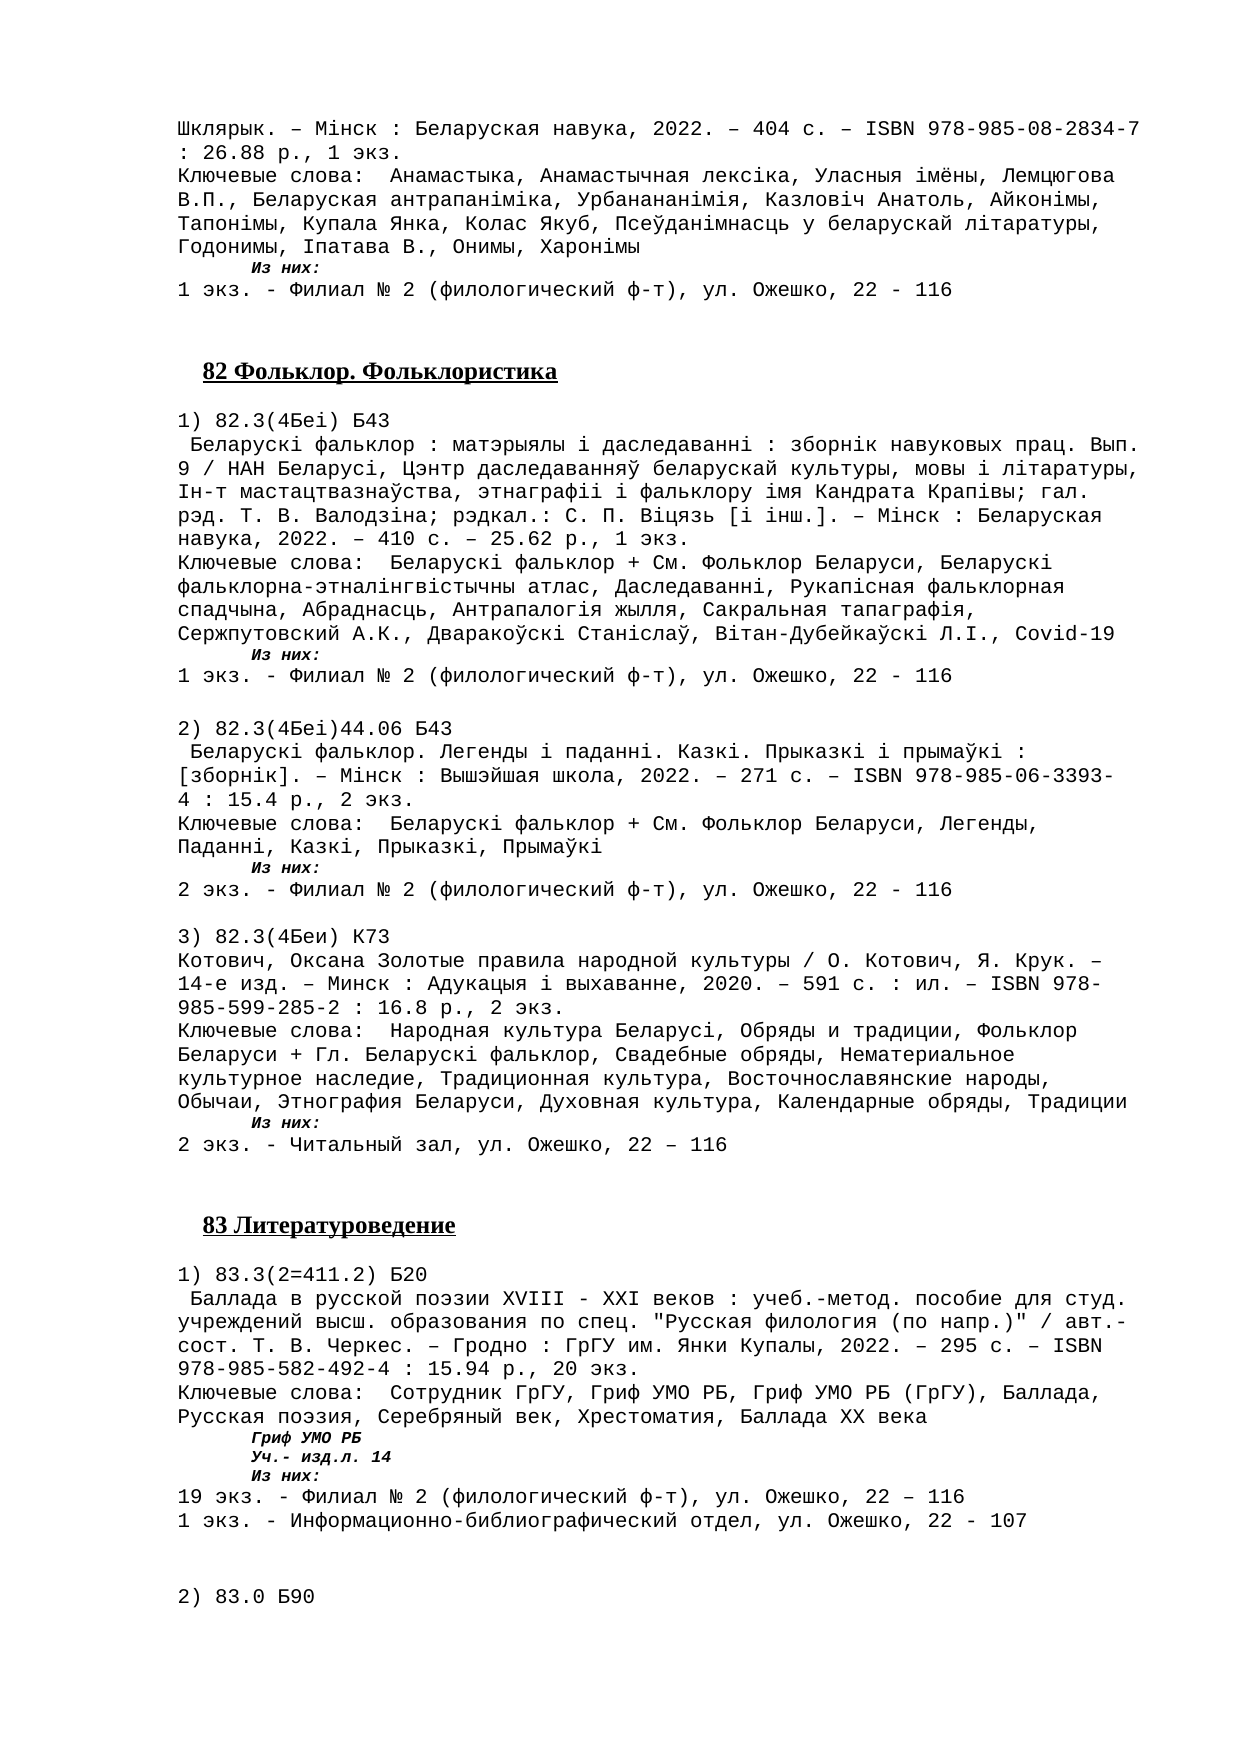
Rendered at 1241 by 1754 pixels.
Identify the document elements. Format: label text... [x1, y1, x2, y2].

text Ключевые слова: Беларускі фальклор + См. Фольклор Беларуси, Легенды, Паданні, Казкі, Прыказкі, Прымаўкі [177, 812, 1152, 860]
text Из них: [177, 260, 1152, 279]
text 2) 83.0 Б90 [177, 1586, 1152, 1609]
text 1 экз. - Информационно-библиографический отдел, ул. Ожешко, 22 - 107 [177, 1509, 1152, 1533]
text Из них: [177, 860, 1152, 879]
text Котович, Оксана Золотые правила народной культуры / О. Котович, Я. Крук. – 14-е изд. – Минск : Адукацыя i выхаванне, 2020. – 591 с. : ил. – ISBN 978-985-599-285-2 : 16.8 р., 2 экз. [177, 949, 1152, 1021]
text Беларускі фальклор : матэрыялы і даследаванні : зборнік навуковых прац. Вып. 9 / НАН Беларусі, Цэнтр даследаванняў беларускай культуры, мовы і літаратуры, Ін-т мастацтвазнаўства, этнаграфіі і фальклору імя Кандрата Крапівы; гал. рэд. Т. В. Валодзіна; рэдкал.: С. П. Віцязь [і інш.]. – Мінск : Беларуская навука, 2022. – 410 с. – 25.62 р., 1 экз. [177, 434, 1152, 552]
text 83 Литературоведение [177, 1210, 1152, 1239]
text Баллада в русской поэзии XVIII - XXI веков : учеб.-метод. пособие для студ. учреждений высш. образования по спец. "Русская филология (по напр.)" / авт.-сост. Т. В. Черкес. – Гродно : ГрГУ им. Янки Купалы, 2022. – 295 с. – ISBN 978-985-582-492-4 : 15.94 р., 20 экз. [177, 1287, 1152, 1382]
text 19 экз. - Филиал № 2 (филологический ф-т), ул. Ожешко, 22 – 116 [177, 1486, 1152, 1509]
text 1) 82.3(4Беі) Б43 [177, 410, 1152, 434]
text Из них: [177, 1467, 1152, 1486]
text Ключевые слова: Народная культура Беларусі, Обряды и традиции, Фольклор Беларуси + Гл. Беларускі фальклор, Свадебные обряды, Нематериальное культурное наследие, Традиционная культура, Восточнославянские народы, Обычаи, Этнография Беларуси, Духовная культура, Календарные обряды, Традиции [177, 1021, 1152, 1115]
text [177, 118, 1152, 165]
text 82 Фольклор. Фольклористика [177, 356, 1152, 385]
text 2 экз. - Филиал № 2 (филологический ф-т), ул. Ожешко, 22 - 116 [177, 879, 1152, 902]
text Гриф УМО РБ [177, 1429, 1152, 1448]
text Ключевые слова: Беларускі фальклор + См. Фольклор Беларуси, Беларускі фальклорна-этналінгвістычны атлас, Даследаванні, Рукапісная фальклорная спадчына, Абраднасць, Антрапалогія жылля, Сакральная тапаграфія, Сержпутовский А.К., Дваракоўскі Станіслаў, Вітан-Дубейкаўскі Л.І., Covid-19 [177, 552, 1152, 647]
text Из них: [177, 647, 1152, 666]
text 2) 82.3(4Беі)44.06 Б43 [177, 718, 1152, 742]
text 2 экз. - Читальный зал, ул. Ожешко, 22 – 116 [177, 1134, 1152, 1158]
text Уч.- изд.л. 14 [177, 1448, 1152, 1467]
text Из них: [177, 1115, 1152, 1134]
text Ключевые слова: Анамастыка, Анамастычная лексіка, Уласныя імёны, Лемцюгова В.П., Беларуская антрапаніміка, Урбанананімія, Казловіч Анатоль, Айконімы, Тапонімы, Купала Янка, Колас Якуб, Псеўданімнасць у беларускай літаратуры, Годонимы, Іпатава В., Онимы, Харонімы [177, 165, 1152, 260]
text 1) 83.3(2=411.2) Б20 [177, 1264, 1152, 1287]
text Ключевые слова: Сотрудник ГрГУ, Гриф УМО РБ, Гриф УМО РБ (ГрГУ), Баллада, Русская поэзия, Серебряный век, Хрестоматия, Баллада ХХ века [177, 1382, 1152, 1429]
text 3) 82.3(4Беи) К73 [177, 926, 1152, 949]
text Беларускі фальклор. Легенды і паданні. Казкі. Прыказкі і прымаўкі : [зборнік]. – Мінск : Вышэйшая школа, 2022. – 271 с. – ISBN 978-985-06-3393-4 : 15.4 р., 2 экз. [177, 742, 1152, 812]
text 1 экз. - Филиал № 2 (филологический ф-т), ул. Ожешко, 22 - 116 [177, 666, 1152, 689]
text 1 экз. - Филиал № 2 (филологический ф-т), ул. Ожешко, 22 - 116 [177, 279, 1152, 302]
